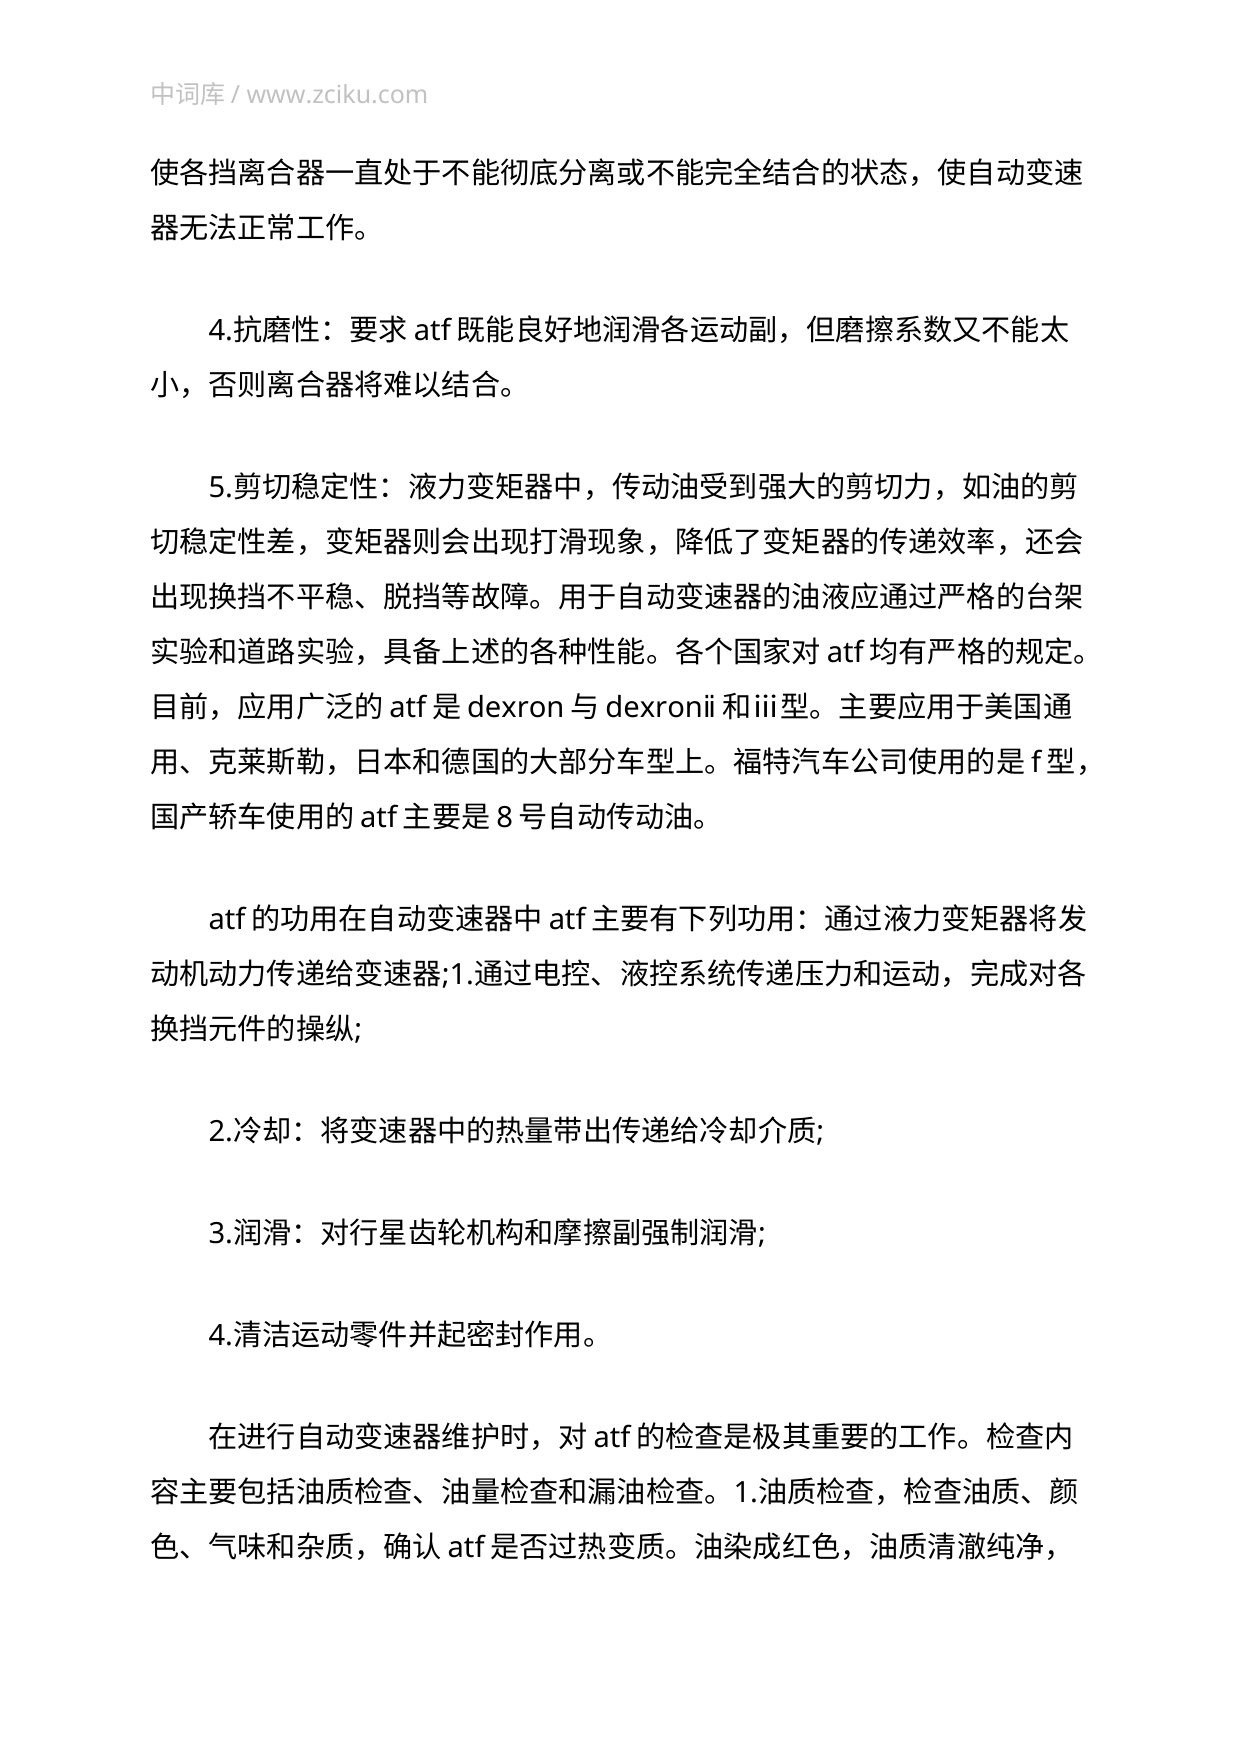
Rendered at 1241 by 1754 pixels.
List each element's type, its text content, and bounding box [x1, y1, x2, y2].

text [150, 1413, 1090, 1566]
text 5.剪切稳定性：液力变矩器中，传动油受到强大的剪切力，如油的剪切稳定性差，变矩器则会出现打滑现象，降低了变矩器的传递效率，还会出现换挡不平稳、脱挡等故障。用于自动变速器的油液应通过严格的台架实验和道路实验，具备上述的各种性能。各个国家对atf均有严格的规定。目前，应用广泛的atf是dexron与dexronⅱ和ⅲ型。主要应用于美国通用、克莱斯勒，日本和德国的大部分车型上。福特汽车公司使用的是f型，国产轿车使用的atf主要是8号自动传动油。 [150, 463, 1090, 836]
text 4.抗磨性：要求atf既能良好地润滑各运动副，但磨擦系数又不能太小，否则离合器将难以结合。 [150, 307, 1090, 404]
text 4.清洁运动零件并起密封作用。 [150, 1311, 1090, 1353]
text 3.润滑：对行星齿轮机构和摩擦副强制润滑; [150, 1209, 1090, 1252]
text atf的功用在自动变速器中atf主要有下列功用：通过液力变矩器将发动机动力传递给变速器;1.通过电控、液控系统传递压力和运动，完成对各换挡元件的操纵; [150, 895, 1090, 1048]
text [150, 150, 1090, 247]
text 2.冷却：将变速器中的热量带出传递给冷却介质; [150, 1107, 1090, 1149]
